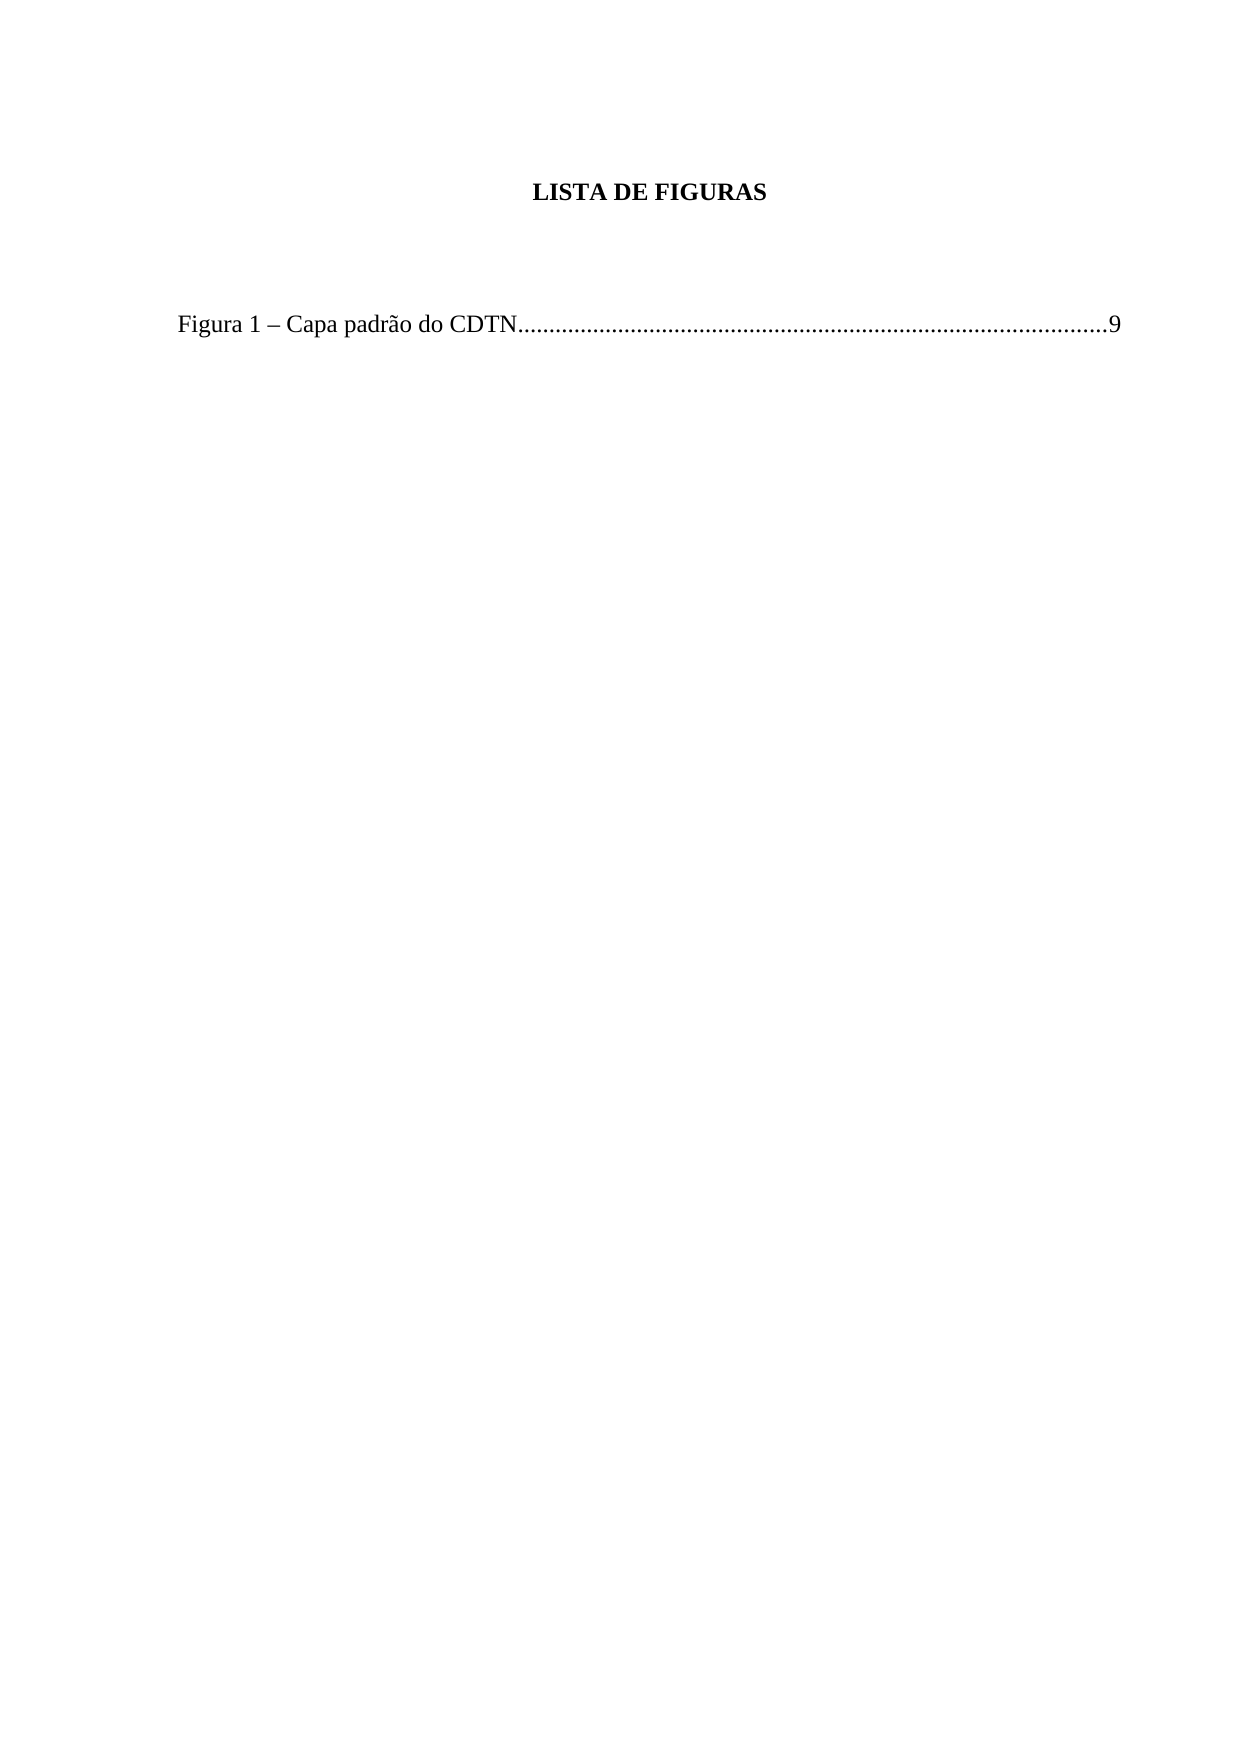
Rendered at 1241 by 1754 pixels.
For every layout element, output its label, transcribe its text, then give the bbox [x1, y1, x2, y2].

list Lista de Figuras [177, 177, 1122, 206]
text Figura 1 – Capa padrão do CDTN 9 [177, 309, 1122, 338]
